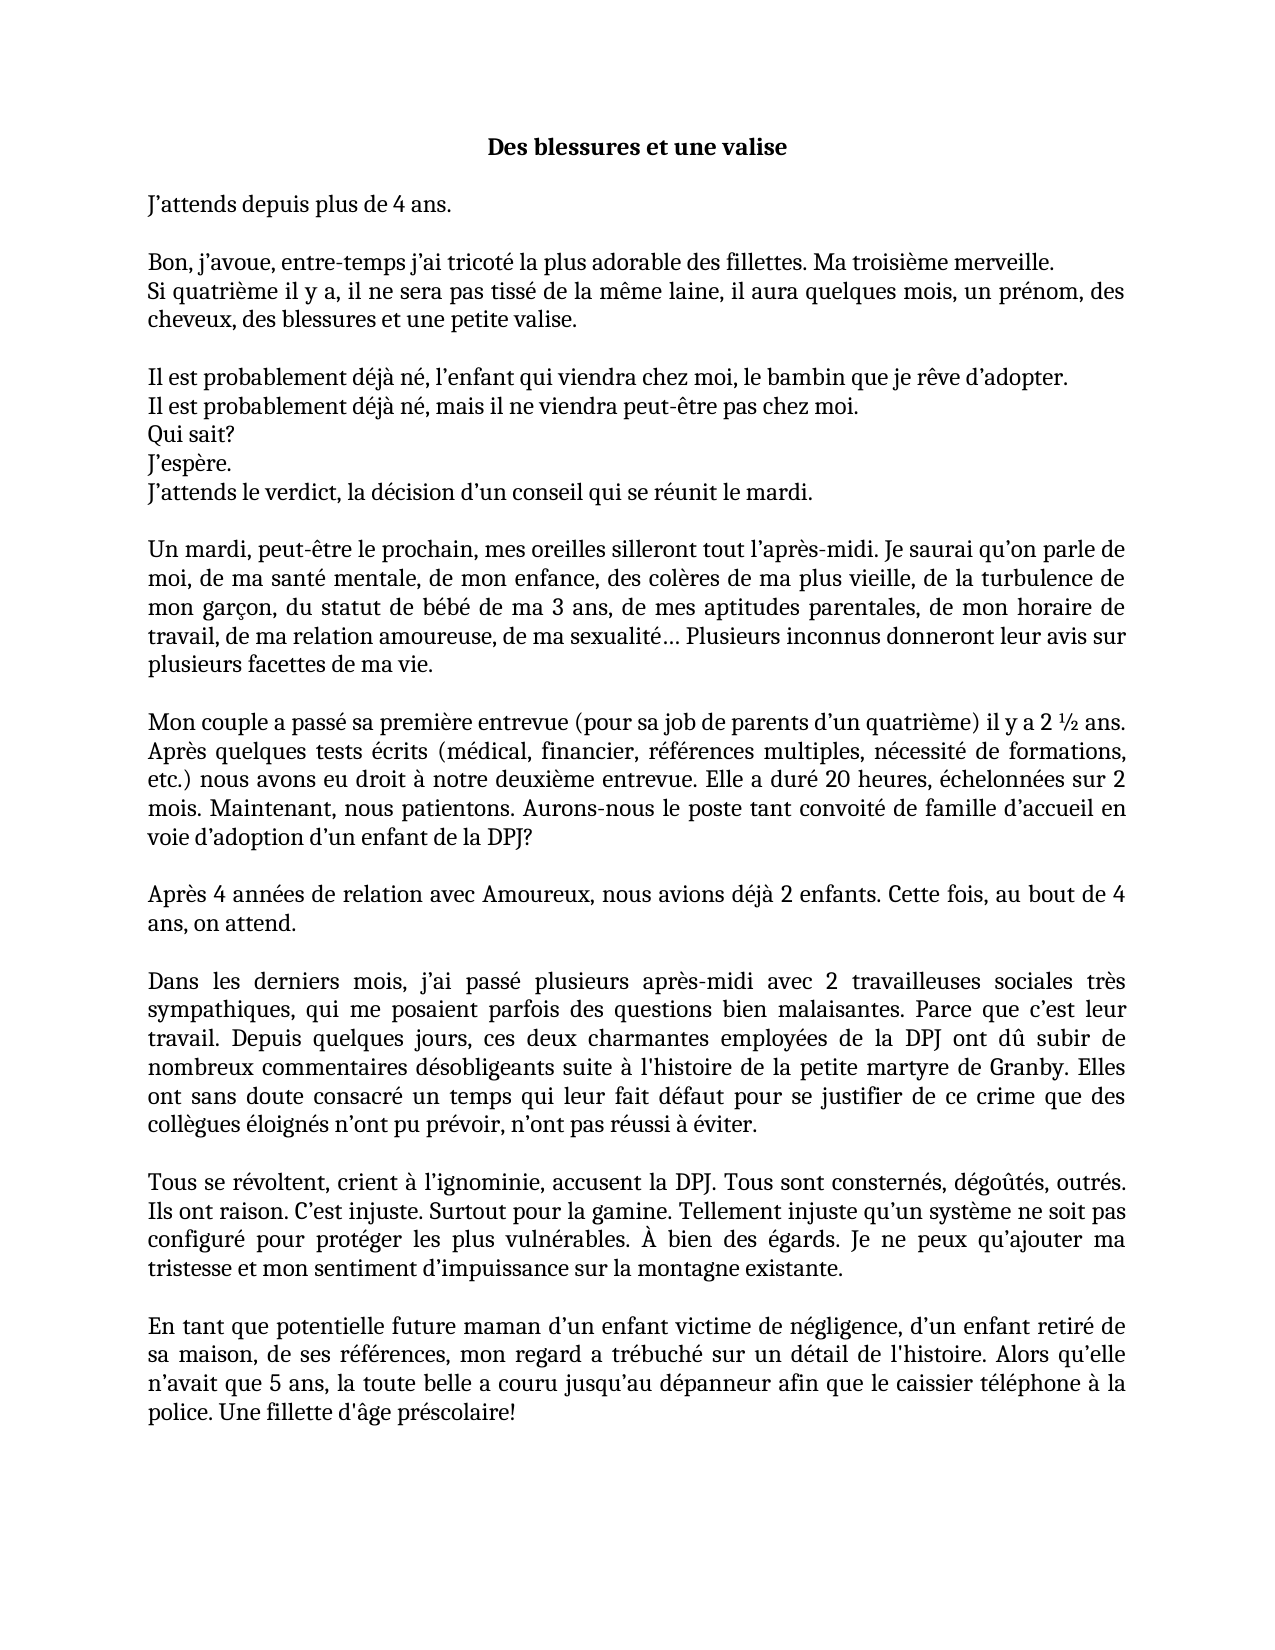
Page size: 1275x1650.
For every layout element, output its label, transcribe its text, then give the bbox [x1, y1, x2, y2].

text Il est probablement déjà né, mais il ne viendra peut-être pas chez moi. [148, 392, 1127, 420]
text Qui sait? [148, 420, 1127, 449]
text Des blessures et une valise [148, 133, 1127, 162]
text J’espère. [148, 449, 1127, 478]
text Si quatrième il y a, il ne sera pas tissé de la même laine, il aura quelques mois, un prénom, des cheveux, des blessures et une petite valise. [148, 277, 1127, 334]
text Tous se révoltent, crient à l’ignominie, accusent la DPJ. Tous sont consternés, dégoûtés, outrés. Ils ont raison. C’est injuste. Surtout pour la gamine. Tellement injuste qu’un système ne soit pas configuré pour protéger les plus vulnérables. À bien des égards. Je ne peux qu’ajouter ma tristesse et mon sentiment d’impuissance sur la montagne existante. [148, 1168, 1127, 1283]
text Mon couple a passé sa première entrevue (pour sa job de parents d’un quatrième) il y a 2 ½ ans. Après quelques tests écrits (médical, financier, références multiples, nécessité de formations, etc.) nous avons eu droit à notre deuxième entrevue. Elle a duré 20 heures, échelonnées sur 2 mois. Maintenant, nous patientons. Aurons-nous le poste tant convoité de famille d’accueil en voie d’adoption d’un enfant de la DPJ? [148, 708, 1127, 852]
text J’attends le verdict, la décision d’un conseil qui se réunit le mardi. [148, 478, 1127, 507]
text Bon, j’avoue, entre-temps j’ai tricoté la plus adorable des fillettes. Ma troisième merveille. [148, 248, 1127, 277]
text Dans les derniers mois, j’ai passé plusieurs après-midi avec 2 travailleuses sociales très sympathiques, qui me posaient parfois des questions bien malaisantes. Parce que c’est leur travail. Depuis quelques jours, ces deux charmantes employées de la DPJ ont dû subir de nombreux commentaires désobligeants suite à l'histoire de la petite martyre de Granby. Elles ont sans doute consacré un temps qui leur fait défaut pour se justifier de ce crime que des collègues éloignés n’ont pu prévoir, n’ont pas réussi à éviter. [148, 967, 1127, 1139]
text Un mardi, peut-être le prochain, mes oreilles silleront tout l’après-midi. Je saurai qu’on parle de moi, de ma santé mentale, de mon enfance, des colères de ma plus vieille, de la turbulence de mon garçon, du statut de bébé de ma 3 ans, de mes aptitudes parentales, de mon horaire de travail, de ma relation amoureuse, de ma sexualité… Plusieurs inconnus donneront leur avis sur plusieurs facettes de ma vie. [148, 535, 1127, 679]
text En tant que potentielle future maman d’un enfant victime de négligence, d’un enfant retiré de sa maison, de ses références, mon regard a trébuché sur un détail de l'histoire. Alors qu’elle n’avait que 5 ans, la toute belle a couru jusqu’au dépanneur afin que le caissier téléphone à la police. Une fillette d'âge préscolaire! [148, 1312, 1127, 1427]
text Il est probablement déjà né, l’enfant qui viendra chez moi, le bambin que je rêve d’adopter. [148, 363, 1127, 392]
text J’attends depuis plus de 4 ans. [148, 190, 1127, 219]
text Après 4 années de relation avec Amoureux, nous avions déjà 2 enfants. Cette fois, au bout de 4 ans, on attend. [148, 880, 1127, 938]
